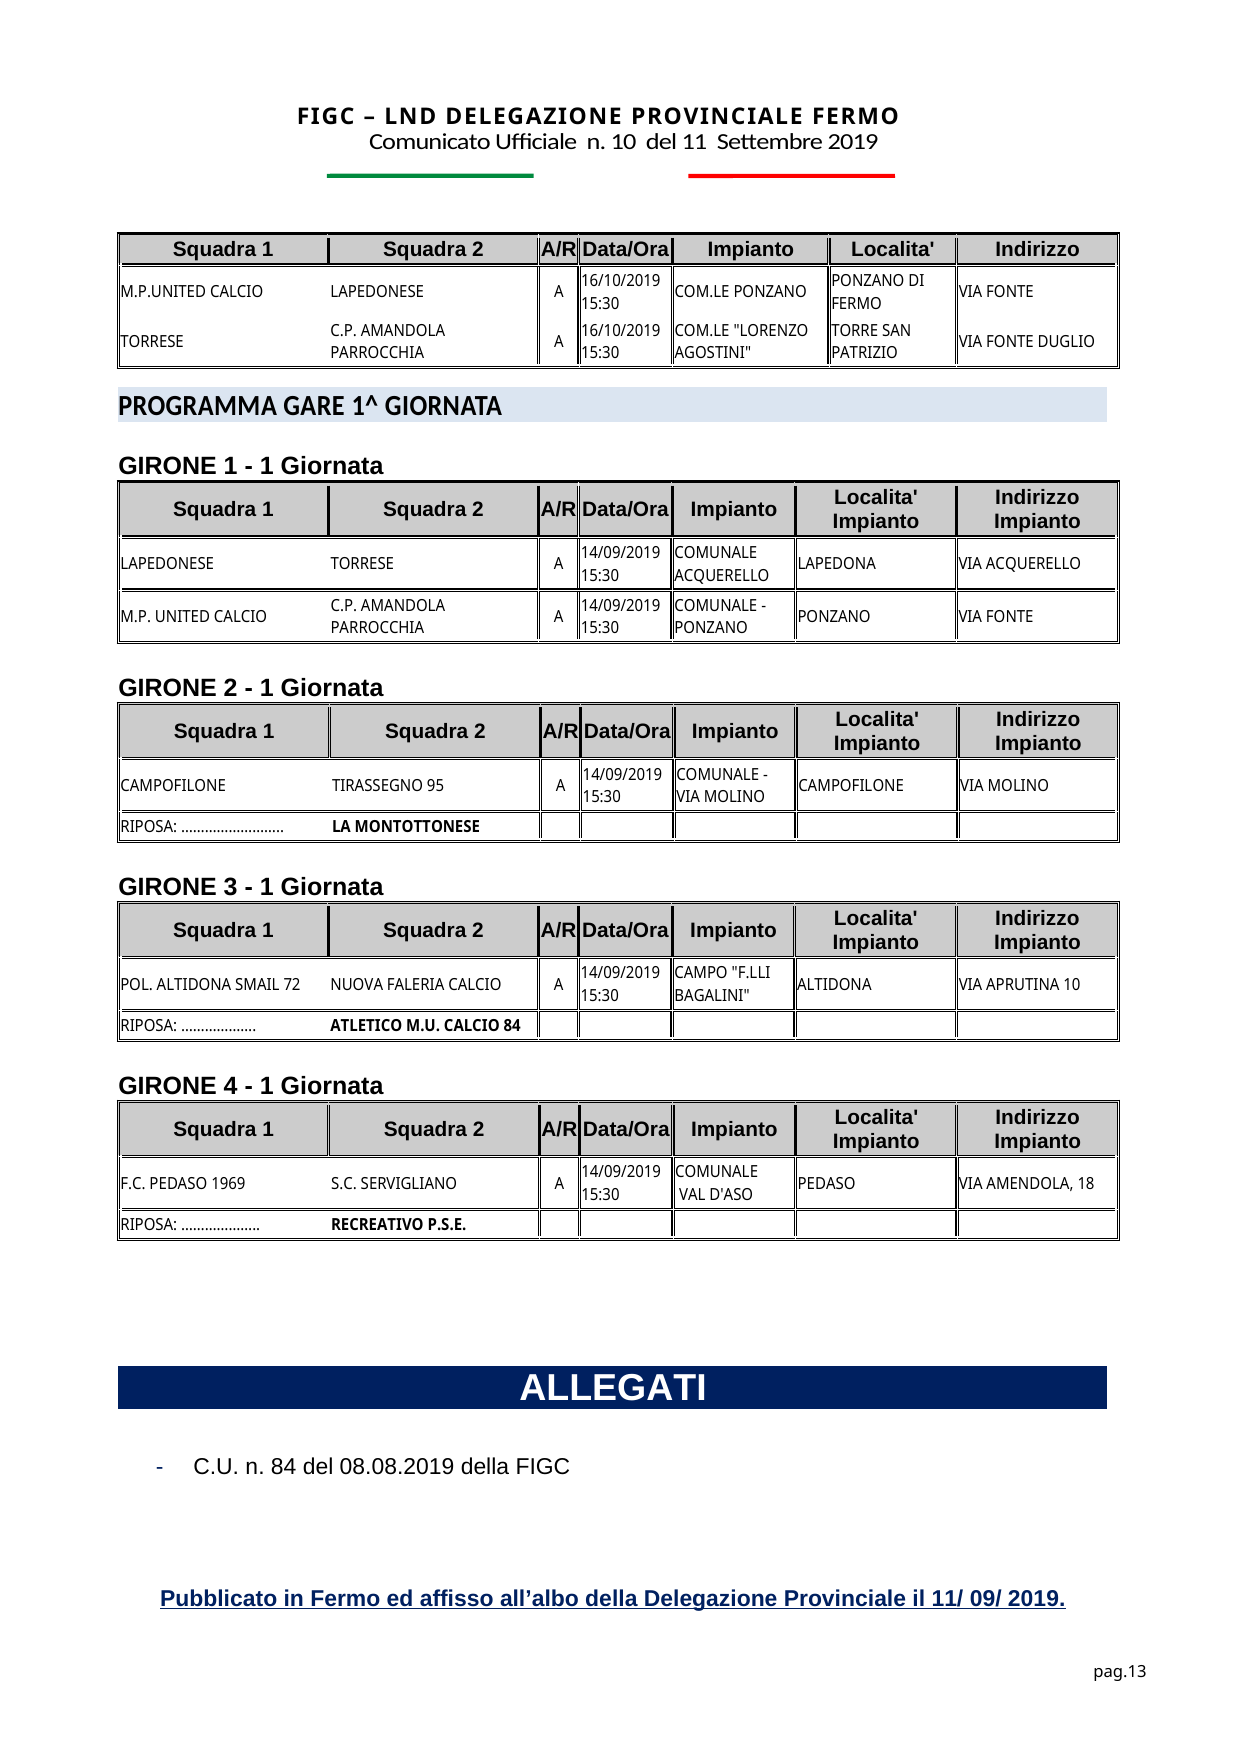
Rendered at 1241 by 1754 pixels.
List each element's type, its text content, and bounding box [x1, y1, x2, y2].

table_cell VIA ACQUERELLO [958, 535, 1117, 588]
table_cell C.P. AMANDOLA PARROCCHIA [328, 592, 538, 641]
table_cell [579, 1208, 673, 1238]
table_cell 14/09/2019 15:30 [579, 592, 672, 641]
table_cell COMUNALE - VIA MOLINO [676, 760, 794, 810]
table_header Squadra 1 [120, 483, 328, 535]
table_cell RIPOSA: ……………….. [118, 1208, 329, 1238]
table_cell VIA FONTE DUGLIO [956, 316, 1117, 366]
table_cell VIA AMENDOLA, 18 [957, 1155, 1118, 1208]
table_cell [580, 810, 674, 840]
table_cell RIPOSA: ………………. [118, 1009, 328, 1039]
table_header Localita' Impianto [795, 483, 956, 535]
table_cell [673, 1211, 795, 1238]
table_header Impianto [672, 234, 829, 263]
table_header Squadra 2 [328, 904, 538, 956]
text GIRONE 4 - 1 Giornata [118, 1071, 1107, 1099]
table_header Squadra 2 [329, 1101, 539, 1155]
table_header Indirizzo [956, 235, 1117, 263]
table_cell VIA FONTE [958, 263, 1117, 316]
table_cell 14/09/2019 15:30 [581, 1158, 671, 1208]
table_cell M.P.UNITED CALCIO [120, 263, 328, 316]
table_header Squadra 2 [330, 705, 540, 757]
table_cell COM.LE PONZANO [674, 267, 827, 316]
table_cell A [541, 1158, 578, 1208]
table_header Squadra 2 [328, 235, 538, 263]
table_cell F.C. PEDASO 1969 [118, 1155, 329, 1208]
table_header Squadra 1 [120, 234, 328, 263]
table_cell ALTIDONA [797, 959, 955, 1009]
text GIRONE 1 - 1 Giornata [118, 451, 1107, 480]
table_cell A [540, 959, 577, 1009]
table_cell 16/10/2019 15:30 [579, 316, 672, 366]
table_cell CAMPOFILONE [798, 760, 956, 810]
text GIRONE 2 - 1 Giornata [118, 673, 1107, 702]
table_cell RECREATIVO P.S.E. [329, 1211, 539, 1238]
table_header Indirizzo Impianto [957, 1103, 1117, 1155]
table_header Localita' Impianto [795, 1103, 957, 1155]
table_cell A [538, 588, 578, 641]
table_header A/R [538, 904, 578, 956]
table_cell LAPEDONESE [328, 267, 537, 316]
table_cell [958, 810, 1118, 840]
table_cell A [540, 539, 577, 588]
table_cell 14/09/2019 15:30 [582, 760, 672, 810]
table_header A/R [539, 235, 579, 263]
table_cell RIPOSA: …………………….. [118, 810, 330, 840]
table_cell [795, 1012, 956, 1039]
table_header Data/Ora [579, 235, 672, 263]
table_cell NUOVA FALERIA CALCIO [328, 959, 537, 1009]
table_cell A [539, 316, 579, 366]
table_cell PONZANO [795, 588, 956, 641]
table_cell VIA APRUTINA 10 [956, 956, 1118, 1009]
table_header Data/Ora [579, 1101, 673, 1155]
table_header A/R [539, 1101, 579, 1155]
table_header Localita' [829, 235, 956, 263]
table_cell COMUNALE VAL D'ASO [675, 1158, 794, 1208]
table_header Squadra 1 [120, 1103, 329, 1155]
table_header Indirizzo Impianto [956, 904, 1117, 956]
table_cell PEDASO [797, 1158, 955, 1208]
table_cell VIA FONTE [956, 588, 1117, 641]
table_header Indirizzo Impianto [958, 705, 1117, 757]
table_header Squadra 2 [328, 483, 538, 535]
table_cell [539, 1208, 579, 1238]
table_cell M.P. UNITED CALCIO [120, 588, 328, 641]
table_cell TORRE SAN PATRIZIO [829, 316, 956, 366]
table_cell TIRASSEGNO 95 [330, 760, 539, 810]
table_header Data/Ora [578, 902, 672, 956]
table_header A/R [538, 483, 578, 535]
table_cell [957, 1208, 1118, 1238]
table_cell A [542, 760, 579, 810]
table_cell ATLETICO M.U. CALCIO 84 [328, 1012, 538, 1039]
table_header Impianto [673, 1103, 795, 1155]
table_cell CAMPOFILONE [118, 757, 330, 810]
table_header A/R [540, 705, 580, 757]
table_cell [795, 1208, 957, 1238]
table_header Data/Ora [580, 703, 674, 757]
table_cell CAMPO "F.LLI BAGALINI" [674, 959, 793, 1009]
table_header Impianto [672, 482, 795, 535]
table_header Squadra 1 [120, 705, 330, 757]
table_cell LA MONTOTTONESE [330, 813, 540, 840]
table_cell POL. ALTIDONA SMAIL 72 [118, 956, 328, 1009]
table_cell LAPEDONA [797, 539, 955, 588]
table_cell COMUNALE ACQUERELLO [674, 539, 794, 588]
table_cell [578, 1009, 672, 1039]
table_cell C.P. AMANDOLA PARROCCHIA [328, 316, 538, 366]
table_cell 14/09/2019 15:30 [580, 959, 670, 1009]
table_cell PONZANO DI FERMO [831, 267, 955, 316]
table_header Data/Ora [579, 482, 672, 535]
table_header Squadra 1 [118, 902, 328, 956]
table_cell S.C. SERVIGLIANO [329, 1158, 538, 1208]
table_cell COM.LE "LORENZO AGOSTINI" [672, 316, 829, 366]
list C.U. n. 84 del 08.08.2019 della FIGC [156, 1453, 1107, 1479]
text GIRONE 3 - 1 Giornata [118, 872, 1107, 901]
table_cell COMUNALE - PONZANO [672, 592, 795, 641]
table_header Impianto [674, 703, 796, 757]
table_cell [540, 810, 580, 840]
text PROGRAMMA GARE 1^ GIORNATA [118, 387, 1107, 422]
text Pubblicato in Fermo ed affisso all’albo della Delegazione Provinciale il 11/ 09/ 2019. [118, 1585, 1107, 1611]
text ALLEGATI [118, 1366, 1107, 1409]
table_header Localita' Impianto [796, 703, 958, 757]
table_cell [672, 1012, 795, 1039]
table_cell A [540, 267, 577, 316]
table_cell TORRESE [328, 539, 537, 588]
table_cell [538, 1009, 578, 1039]
table_cell [796, 813, 958, 840]
table_header Impianto [672, 904, 795, 956]
table_header Localita' Impianto [795, 904, 956, 956]
table_cell 16/10/2019 15:30 [581, 267, 671, 316]
table_cell [674, 813, 796, 840]
table_cell [956, 1009, 1118, 1039]
table_cell TORRESE [120, 316, 328, 366]
table_cell VIA MOLINO [958, 757, 1118, 810]
table_cell LAPEDONESE [120, 535, 328, 588]
table_cell 14/09/2019 15:30 [580, 539, 670, 588]
table_header Indirizzo Impianto [956, 483, 1117, 535]
